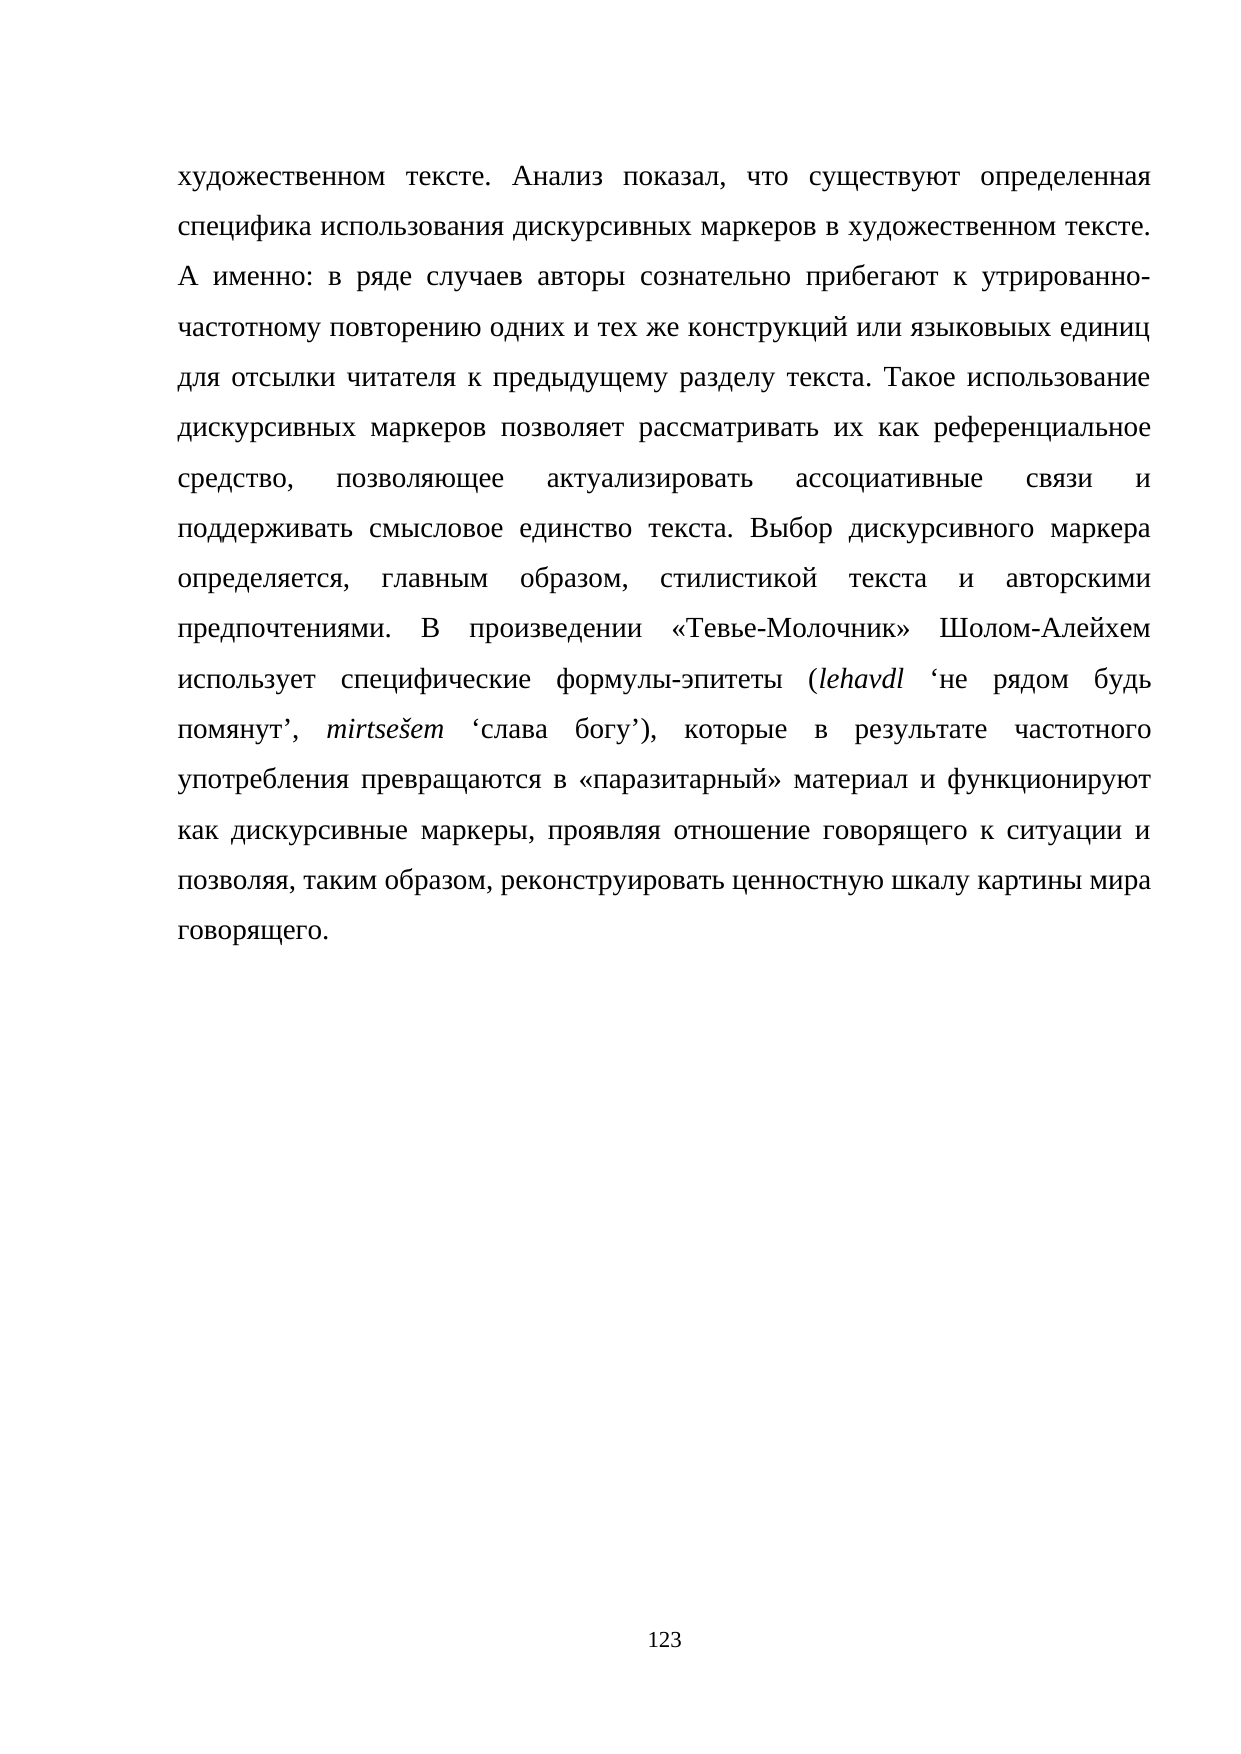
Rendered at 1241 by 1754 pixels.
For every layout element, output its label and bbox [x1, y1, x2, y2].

text [177, 158, 1152, 946]
